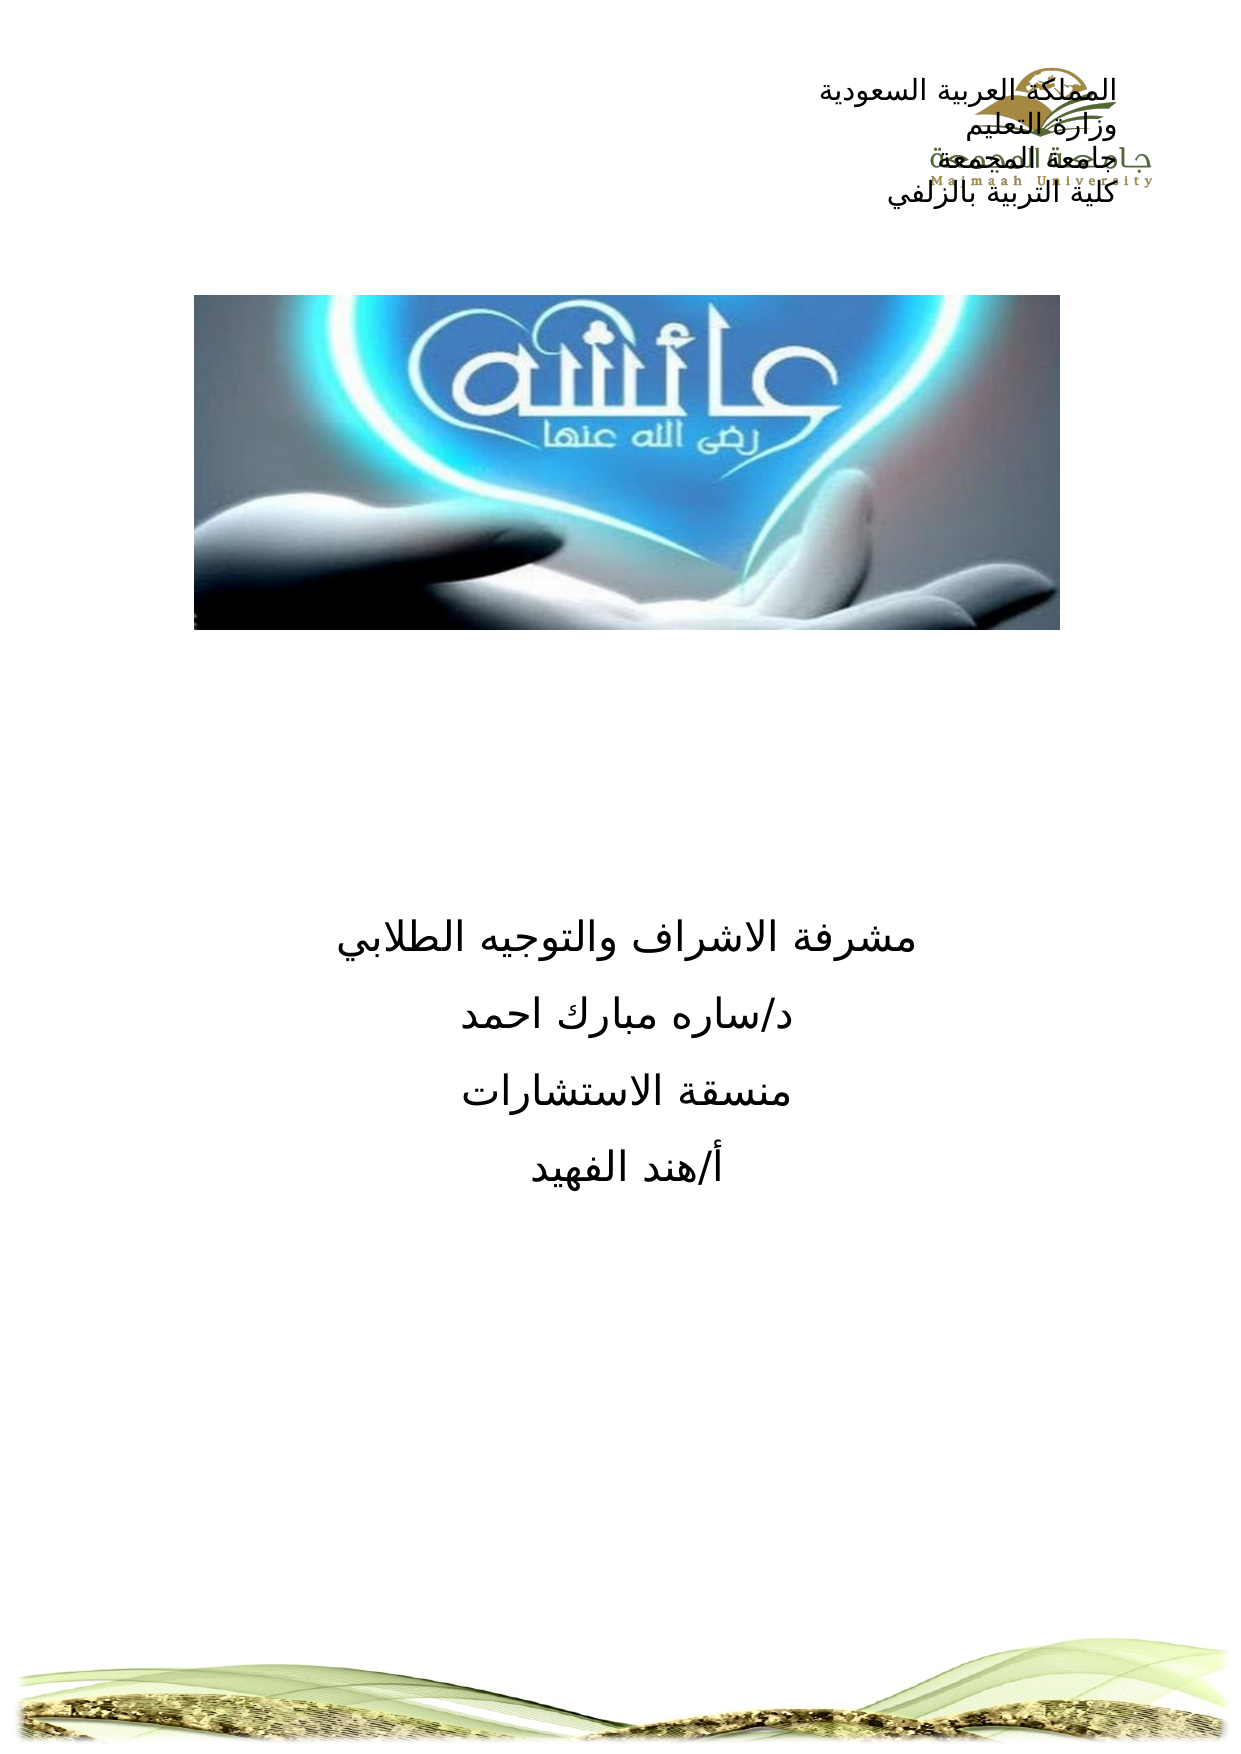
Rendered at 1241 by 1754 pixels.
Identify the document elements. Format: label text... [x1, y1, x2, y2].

picture [12, 1546, 1234, 1745]
text د/ساره مبارك احمد [187, 990, 1067, 1038]
text أ/هند الفهيد [187, 1143, 1067, 1191]
text مشرفة الاشراف والتوجيه الطلابي [187, 913, 1067, 962]
picture [918, 57, 1161, 200]
text منسقة الاستشارات [187, 1066, 1067, 1115]
picture [194, 295, 1060, 630]
